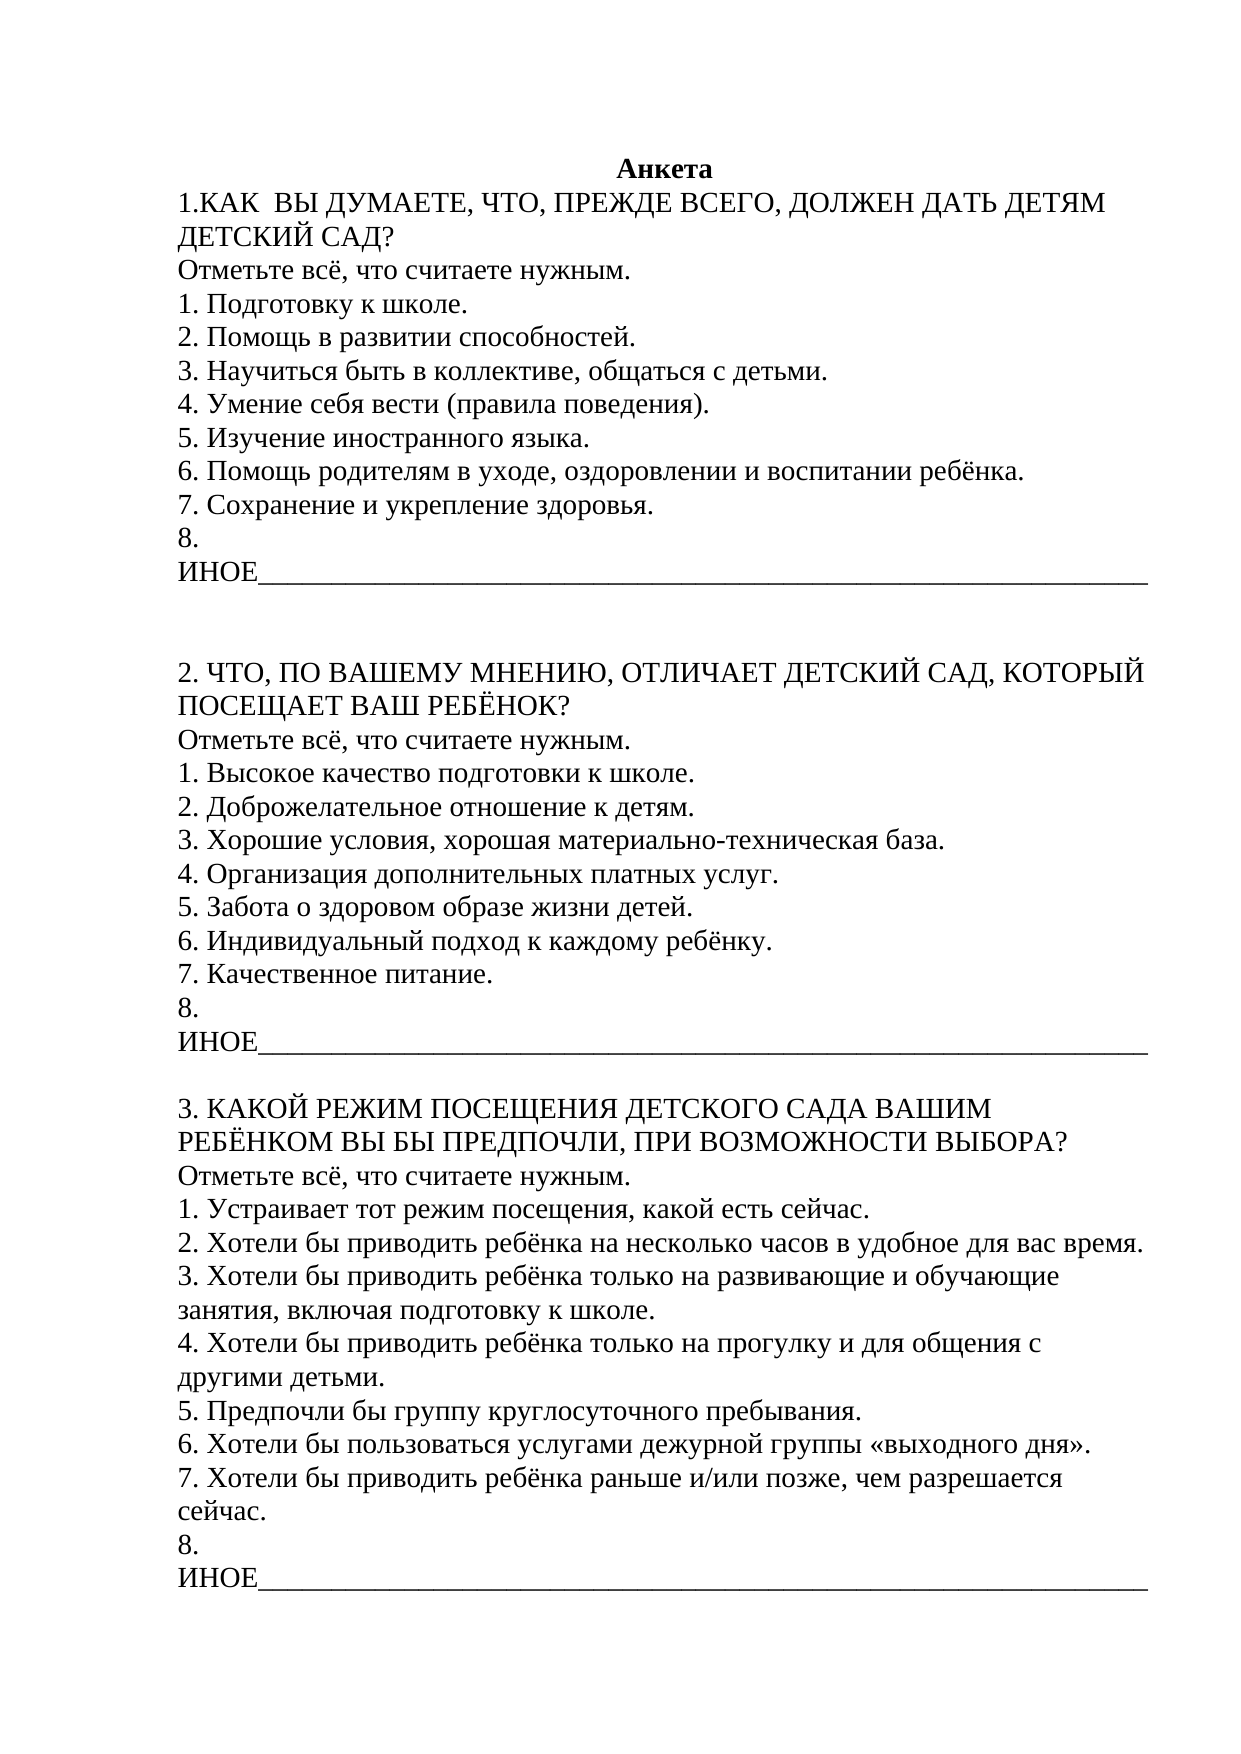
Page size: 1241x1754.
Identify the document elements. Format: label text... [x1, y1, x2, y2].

text 1. Высокое качество подготовки к школе. [177, 755, 1152, 789]
text Отметьте всё, что считаете нужным. [177, 722, 1152, 755]
text 3. Хотели бы приводить ребёнка только на развивающие и обучающие занятия, включая подготовку к школе. [177, 1258, 1152, 1326]
text 8. ИНОЕ_____________________________________________________________ [177, 990, 1152, 1057]
text 2. Помощь в развитии способностей. [177, 319, 1152, 353]
text 8. ИНОЕ_____________________________________________________________ [177, 1527, 1152, 1594]
text 2. Доброжелательное отношение к детям. [177, 789, 1152, 822]
text 7. Хотели бы приводить ребёнка раньше и/или позже, чем разрешается сейчас. [177, 1460, 1152, 1527]
text 2. Хотели бы приводить ребёнка на несколько часов в удобное для вас время. [177, 1225, 1152, 1258]
text 7. Качественное питание. [177, 957, 1152, 990]
text 7. Сохранение и укрепление здоровья. [177, 487, 1152, 521]
text 8. ИНОЕ_____________________________________________________________ [177, 521, 1152, 588]
text 5. Забота о здоровом образе жизни детей. [177, 889, 1152, 923]
text 1.КАК ВЫ ДУМАЕТЕ, ЧТО, ПРЕЖДЕ ВСЕГО, ДОЛЖЕН ДАТЬ ДЕТЯМ ДЕТСКИЙ САД? [177, 185, 1152, 252]
text 6. Индивидуальный подход к каждому ребёнку. [177, 923, 1152, 957]
text 4. Хотели бы приводить ребёнка только на прогулку и для общения с другими детьми. [177, 1326, 1152, 1393]
text 3. Научиться быть в коллективе, общаться с детьми. [177, 353, 1152, 386]
text 6. Помощь родителям в уходе, оздоровлении и воспитании ребёнка. [177, 453, 1152, 487]
text 1. Подготовку к школе. [177, 286, 1152, 319]
text 4. Организация дополнительных платных услуг. [177, 856, 1152, 889]
text 6. Хотели бы пользоваться услугами дежурной группы «выходного дня». [177, 1426, 1152, 1460]
text 5. Предпочли бы группу круглосуточного пребывания. [177, 1393, 1152, 1426]
text 5. Изучение иностранного языка. [177, 420, 1152, 453]
text 3. КАКОЙ РЕЖИМ ПОСЕЩЕНИЯ ДЕТСКОГО САДА ВАШИМ РЕБЁНКОМ ВЫ БЫ ПРЕДПОЧЛИ, ПРИ ВОЗМОЖНОСТИ ВЫБОРА? [177, 1091, 1152, 1158]
text 2. ЧТО, ПО ВАШЕМУ МНЕНИЮ, ОТЛИЧАЕТ ДЕТСКИЙ САД, КОТОРЫЙ ПОСЕЩАЕТ ВАШ РЕБЁНОК? [177, 655, 1152, 722]
text Отметьте всё, что считаете нужным. [177, 1158, 1152, 1191]
text 1. Устраивает тот режим посещения, какой есть сейчас. [177, 1191, 1152, 1225]
text Отметьте всё, что считаете нужным. [177, 252, 1152, 286]
text Анкета [177, 152, 1152, 185]
text 3. Хорошие условия, хорошая материально-техническая база. [177, 822, 1152, 856]
text 4. Умение себя вести (правила поведения). [177, 386, 1152, 420]
